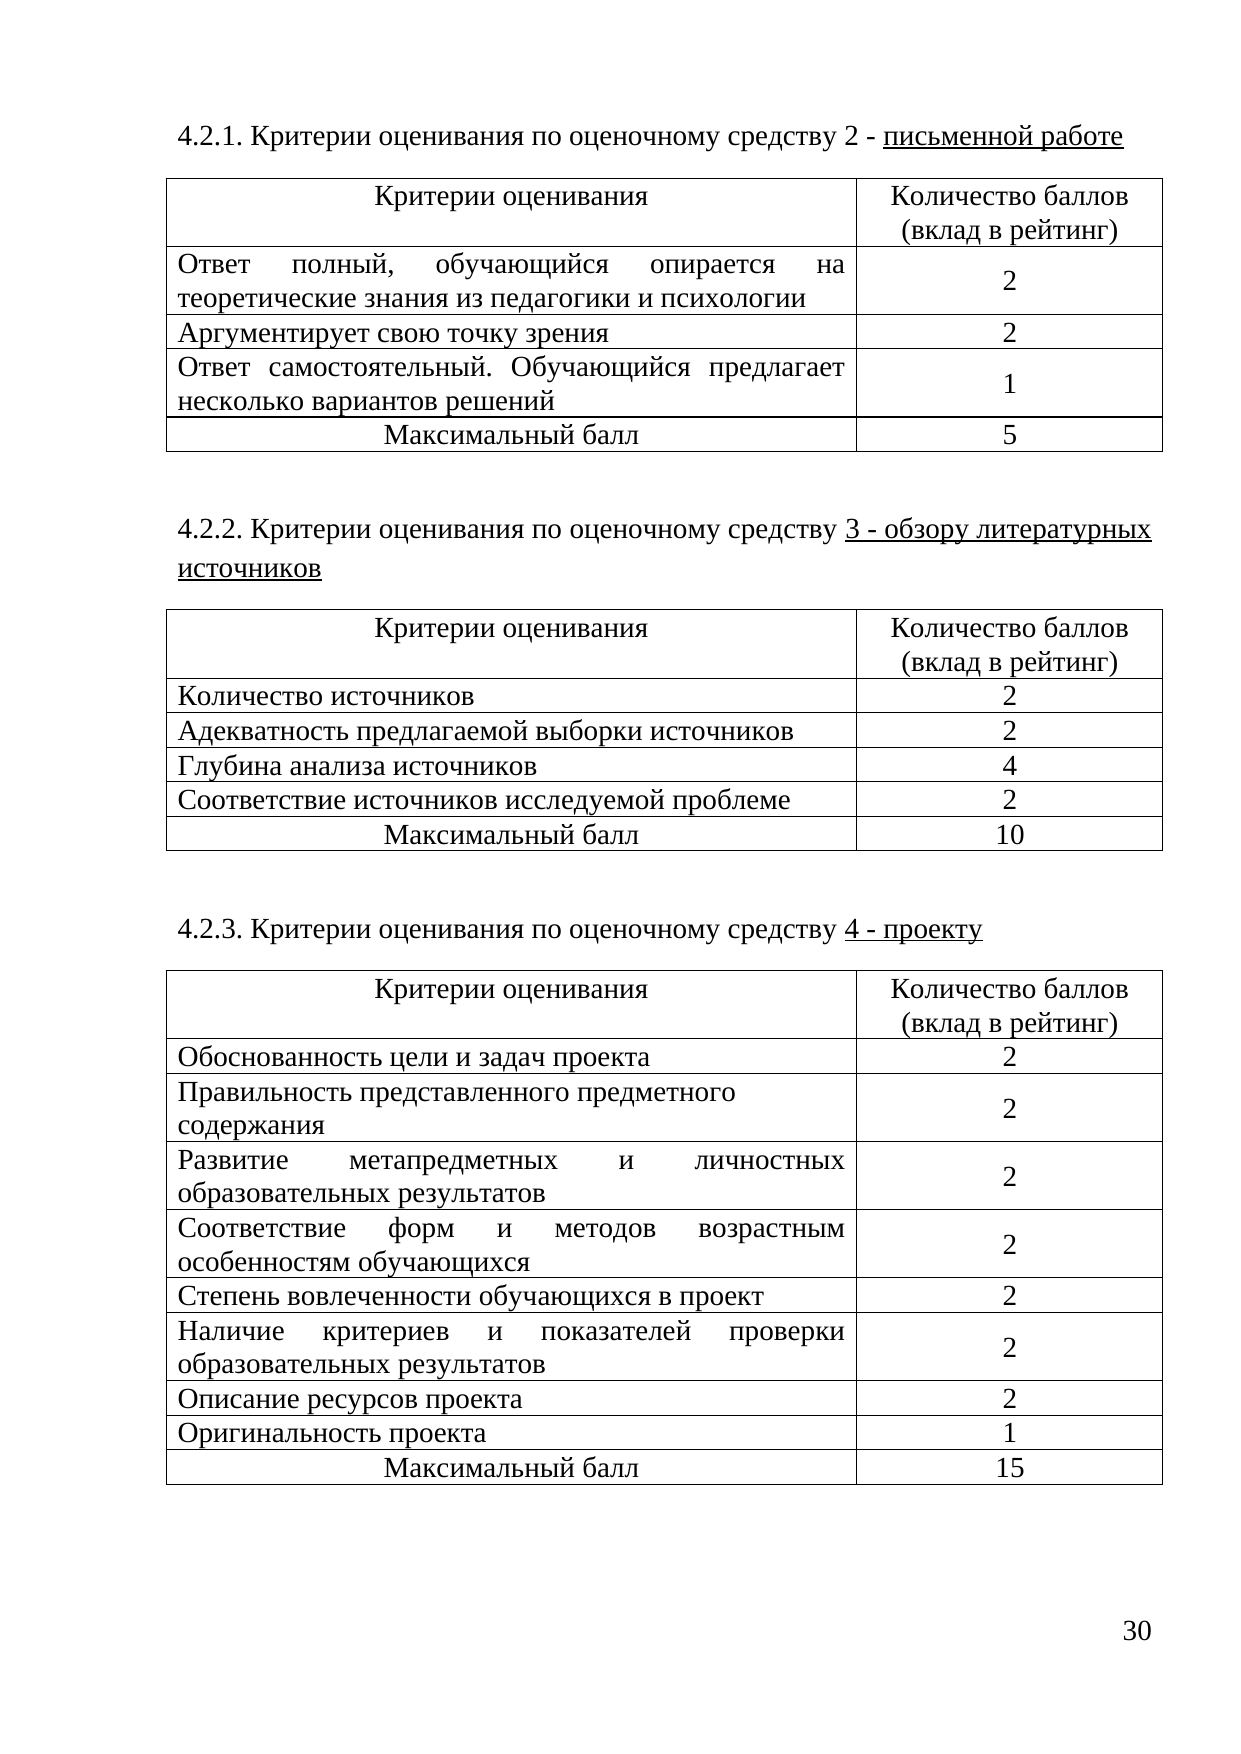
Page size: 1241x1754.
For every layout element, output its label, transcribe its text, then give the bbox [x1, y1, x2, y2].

table_cell 2 [857, 1074, 1162, 1141]
table_cell Адекватность предлагаемой выборки источников [167, 713, 856, 747]
table_cell Ответ самостоятельный. Обучающийся предлагает несколько вариантов решений [167, 349, 856, 416]
table_cell Обоснованность цели и задач проекта [167, 1039, 856, 1073]
table_header Критерии оценивания [167, 179, 856, 246]
table_cell Аргументирует свою точку зрения [167, 315, 856, 348]
table_cell 1 [857, 1416, 1162, 1449]
table_cell 4 [857, 748, 1162, 781]
table_cell 2 [857, 1278, 1162, 1312]
text 4.2.2. Критерии оценивания по оценочному средству 3 - обзору литературных источников [177, 511, 1152, 583]
table_cell 15 [857, 1450, 1162, 1484]
table_cell Правильность представленного предметного содержания [167, 1074, 856, 1141]
table_cell Количество источников [167, 679, 856, 712]
table_cell Развитие метапредметных и личностных образовательных результатов [167, 1142, 856, 1209]
table_cell 1 [857, 349, 1162, 416]
table_cell Максимальный балл [167, 817, 856, 850]
table_cell 5 [857, 418, 1162, 451]
table_cell Ответ полный, обучающийся опирается на теоретические знания из педагогики и психологии [167, 247, 856, 314]
table_cell Оригинальность проекта [167, 1416, 856, 1449]
table_header Количество баллов (вклад в рейтинг) [857, 179, 1162, 246]
text 4.2.3. Критерии оценивания по оценочному средству 4 - проекту [177, 911, 1152, 944]
table_cell 2 [857, 1210, 1162, 1277]
table_cell Степень вовлеченности обучающихся в проект [167, 1278, 856, 1312]
table_cell Соответствие источников исследуемой проблеме [167, 782, 856, 816]
table_cell 2 [857, 247, 1162, 314]
table_cell Максимальный балл [167, 1450, 856, 1484]
table_cell 2 [857, 713, 1162, 747]
table_cell Соответствие форм и методов возрастным особенностям обучающихся [167, 1210, 856, 1277]
table_cell 2 [857, 782, 1162, 816]
table_cell 2 [857, 1142, 1162, 1209]
table_cell 2 [857, 679, 1162, 712]
table_cell Наличие критериев и показателей проверки образовательных результатов [167, 1313, 856, 1380]
table_cell Максимальный балл [167, 418, 856, 451]
text 4.2.1. Критерии оценивания по оценочному средству 2 - письменной работе [177, 118, 1152, 152]
table_cell 2 [857, 1381, 1162, 1414]
table_cell Глубина анализа источников [167, 748, 856, 781]
table_cell 10 [857, 817, 1162, 850]
table_header Количество баллов (вклад в рейтинг) [857, 971, 1162, 1038]
table_cell 2 [857, 315, 1162, 348]
table_cell Описание ресурсов проекта [167, 1381, 856, 1414]
table_header Количество баллов (вклад в рейтинг) [857, 610, 1162, 677]
table_cell 2 [857, 1039, 1162, 1073]
table_cell 2 [857, 1313, 1162, 1380]
table_header Критерии оценивания [167, 971, 856, 1038]
table_header Критерии оценивания [167, 610, 856, 677]
